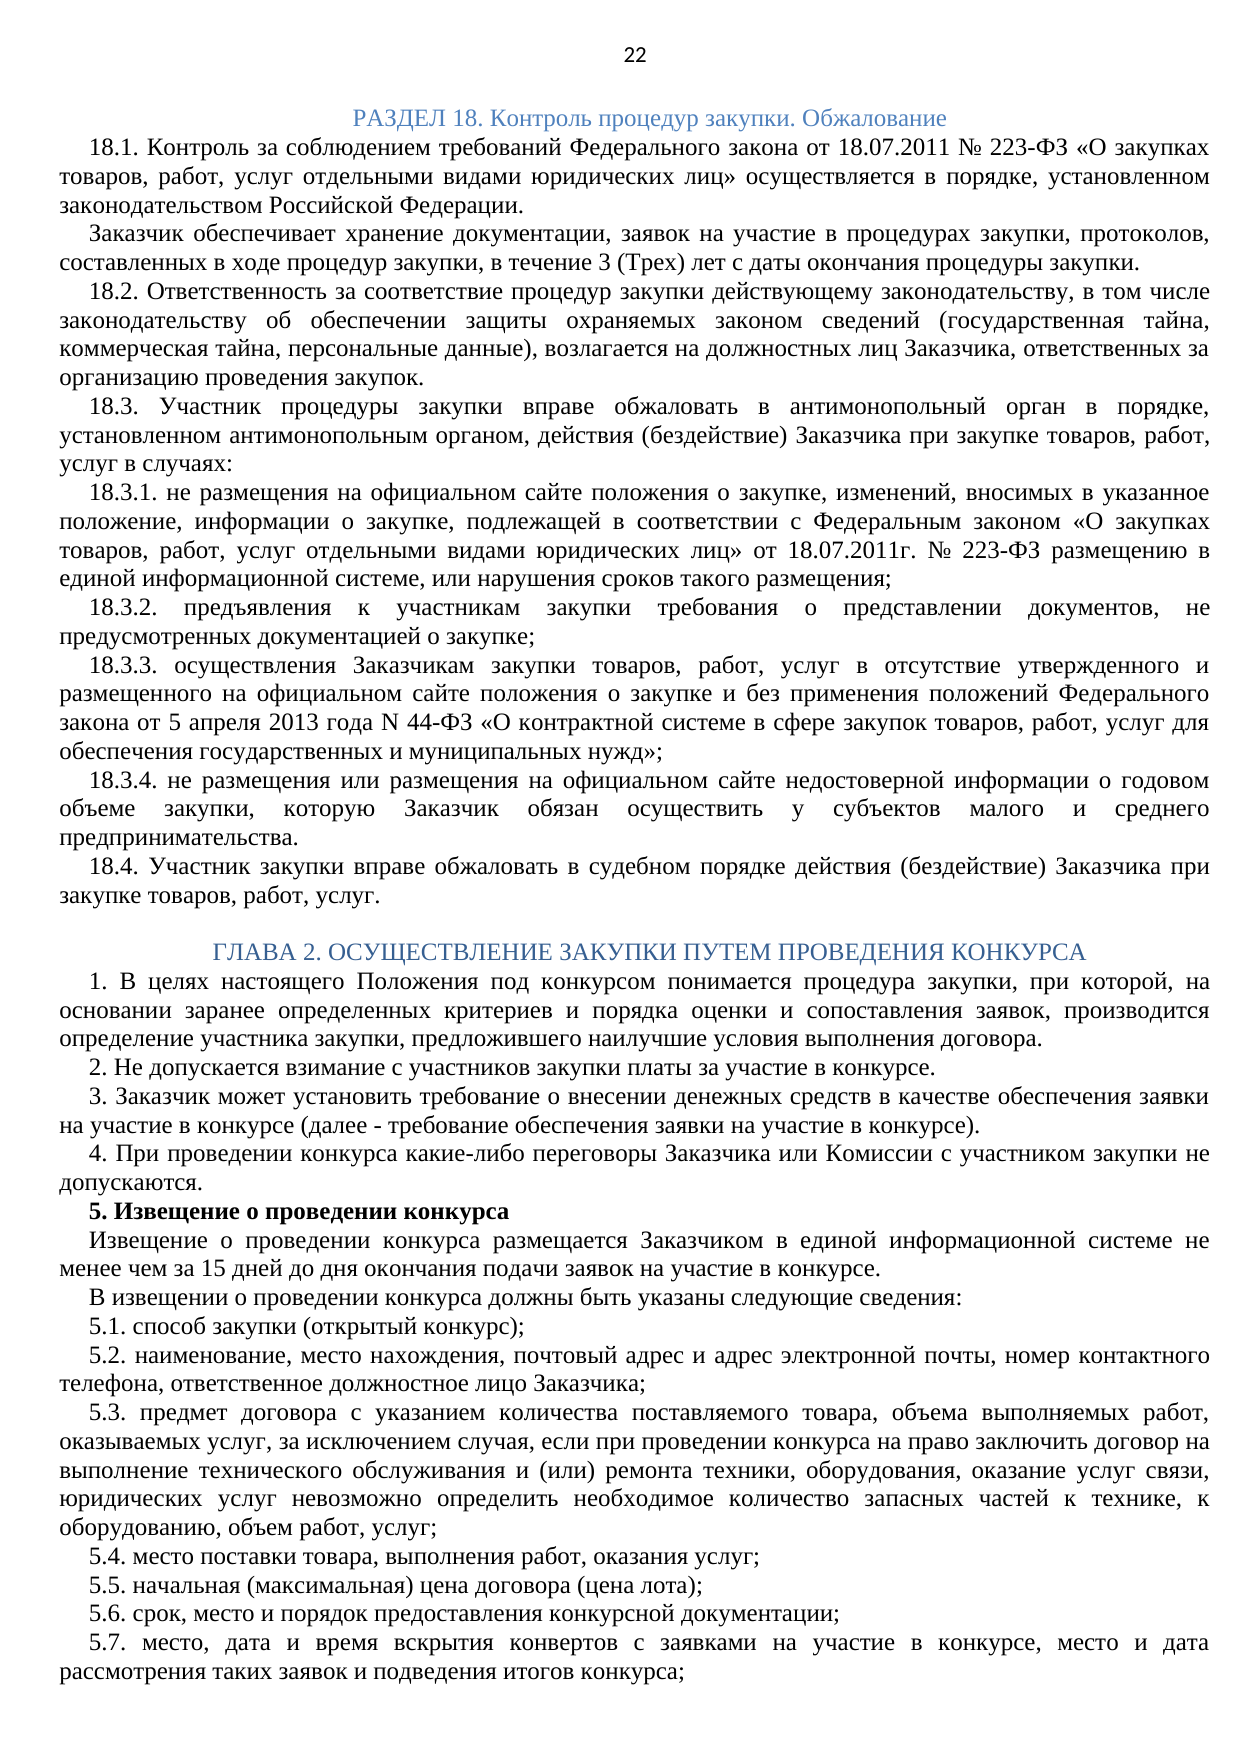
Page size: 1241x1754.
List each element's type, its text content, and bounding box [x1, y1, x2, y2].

text 5.4. место поставки товара, выполнения работ, оказания услуг; [59, 1541, 1211, 1570]
text 18.1. Контроль за соблюдением требований Федерального закона от 18.07.2011 № 223-ФЗ «О закупках товаров, работ, услуг отдельными видами юридических лиц» осуществляется в порядке, установленном законодательством Российской Федерации. [59, 132, 1211, 218]
text 18.2. Ответственность за соответствие процедур закупки действующему законодательству, в том числе законодательству об обеспечении защиты охраняемых законом сведений (государственная тайна, коммерческая тайна, персональные данные), возлагается на должностных лиц Заказчика, ответственных за организацию проведения закупок. [59, 276, 1211, 391]
text В извещении о проведении конкурса должны быть указаны следующие сведения: [59, 1282, 1211, 1311]
text 5.1. способ закупки (открытый конкурс); [59, 1311, 1211, 1340]
text 18.4. Участник закупки вправе обжаловать в судебном порядке действия (бездействие) Заказчика при закупке товаров, работ, услуг. [59, 851, 1211, 908]
text 3. Заказчик может установить требование о внесении денежных средств в качестве обеспечения заявки на участие в конкурсе (далее - требование обеспечения заявки на участие в конкурсе). [59, 1081, 1211, 1138]
text Извещение о проведении конкурса размещается Заказчиком в единой информационной системе не менее чем за 15 дней до дня окончания подачи заявок на участие в конкурсе. [59, 1225, 1211, 1282]
text 4. При проведении конкурса какие-либо переговоры Заказчика или Комиссии с участником закупки не допускаются. [59, 1138, 1211, 1196]
text 5.6. срок, место и порядок предоставления конкурсной документации; [59, 1598, 1211, 1627]
text 1. В целях настоящего Положения под конкурсом понимается процедура закупки, при которой, на основании заранее определенных критериев и порядка оценки и сопоставления заявок, производится определение участника закупки, предложившего наилучшие условия выполнения договора. [59, 966, 1211, 1052]
text 18.3.3. осуществления Заказчикам закупки товаров, работ, услуг в отсутствие утвержденного и размещенного на официальном сайте положения о закупке и без применения положений Федерального закона от 5 апреля 2013 года N 44-ФЗ «О контрактной системе в сфере закупок товаров, работ, услуг для обеспечения государственных и муниципальных нужд»; [59, 650, 1211, 765]
text 18.3.4. не размещения или размещения на официальном сайте недостоверной информации о годовом объеме закупки, которую Заказчик обязан осуществить у субъектов малого и среднего предпринимательства. [59, 765, 1211, 851]
text 18.3. Участник процедуры закупки вправе обжаловать в антимонопольный орган в порядке, установленном антимонопольным органом, действия (бездействие) Заказчика при закупке товаров, работ, услуг в случаях: [59, 391, 1211, 477]
text 5.7. место, дата и время вскрытия конвертов с заявками на участие в конкурсе, место и дата рассмотрения таких заявок и подведения итогов конкурса; [59, 1627, 1211, 1685]
text 18.3.2. предъявления к участникам закупки требования о представлении документов, не предусмотренных документацией о закупке; [59, 592, 1211, 650]
text 2. Не допускается взимание с участников закупки платы за участие в конкурсе. [59, 1052, 1211, 1081]
subtitle ГЛАВА 2. ОСУЩЕСТВЛЕНИЕ ЗАКУПКИ ПУТЕМ ПРОВЕДЕНИЯ КОНКУРСА [59, 937, 1211, 966]
subtitle РАЗДЕЛ 18. Контроль процедур закупки. Обжалование [59, 103, 1211, 132]
text 5.3. предмет договора с указанием количества поставляемого товара, объема выполняемых работ, оказываемых услуг, за исключением случая, если при проведении конкурса на право заключить договор на выполнение технического обслуживания и (или) ремонта техники, оборудования, оказание услуг связи, юридических услуг невозможно определить необходимое количество запасных частей к технике, к оборудованию, объем работ, услуг; [59, 1397, 1211, 1541]
text 18.3.1. не размещения на официальном сайте положения о закупке, изменений, вносимых в указанное положение, информации о закупке, подлежащей в соответствии с Федеральным законом «О закупках товаров, работ, услуг отдельными видами юридических лиц» от 18.07.2011г. № 223-ФЗ размещению в единой информационной системе, или нарушения сроков такого размещения; [59, 477, 1211, 592]
text 5.2. наименование, место нахождения, почтовый адрес и адрес электронной почты, номер контактного телефона, ответственное должностное лицо Заказчика; [59, 1340, 1211, 1397]
text 5. Извещение о проведении конкурса [59, 1196, 1211, 1225]
text 5.5. начальная (максимальная) цена договора (цена лота); [59, 1570, 1211, 1598]
text Заказчик обеспечивает хранение документации, заявок на участие в процедурах закупки, протоколов, составленных в ходе процедур закупки, в течение 3 (Трех) лет с даты окончания процедуры закупки. [59, 218, 1211, 276]
